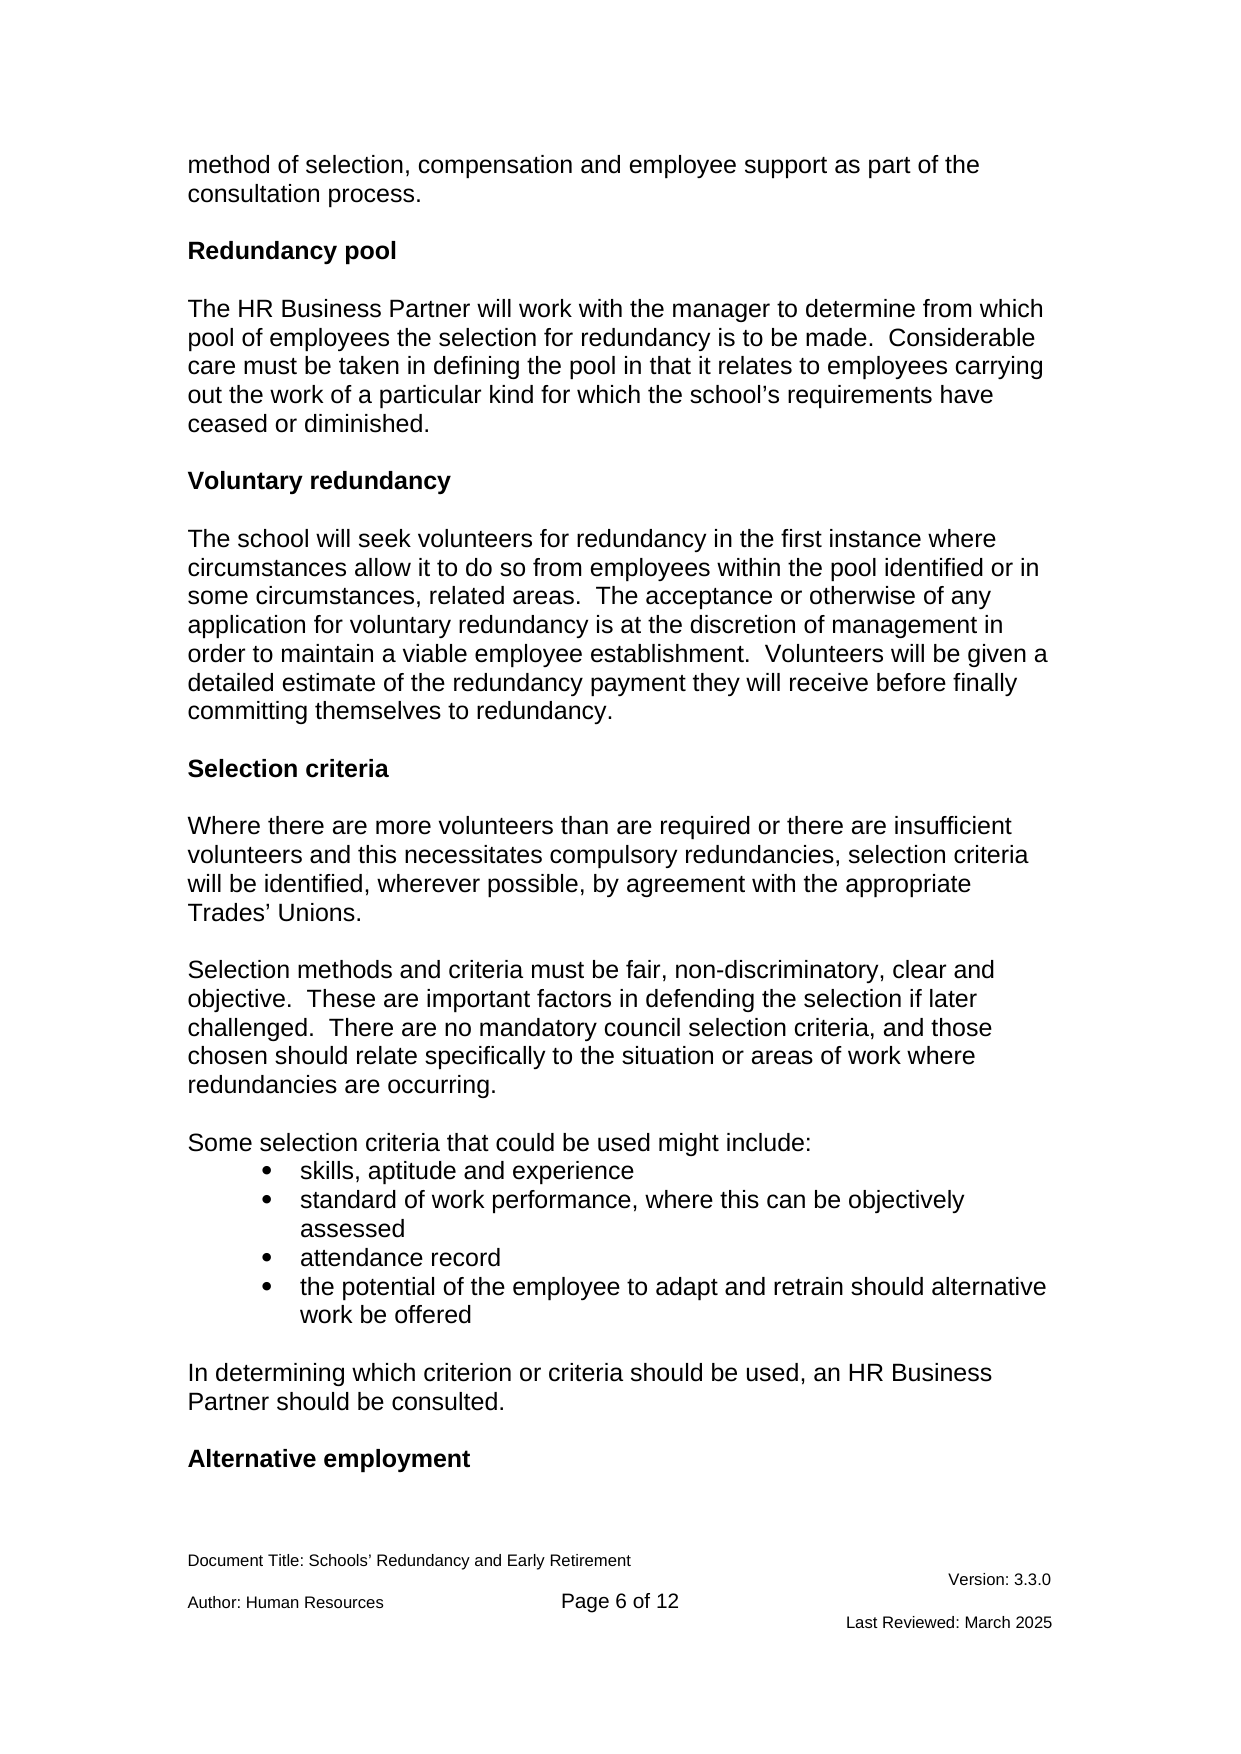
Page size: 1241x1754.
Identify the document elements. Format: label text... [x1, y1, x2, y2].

title Alternative employment [187, 1444, 1053, 1473]
title Voluntary redundancy [187, 466, 1053, 495]
text Selection methods and criteria must be fair, non-discriminatory, clear and objective. These are important factors in defending the selection if later challenged. There are no mandatory council selection criteria, and those chosen should relate specifically to the situation or areas of work where redundancies are occurring. [187, 955, 1053, 1099]
list standard of work performance, where this can be objectively assessed [262, 1185, 1053, 1243]
text The school will seek volunteers for redundancy in the first instance where circumstances allow it to do so from employees within the pool identified or in some circumstances, related areas. The acceptance or otherwise of any application for voluntary redundancy is at the discretion of management in order to maintain a viable employee establishment. Volunteers will be given a detailed estimate of the redundancy payment they will receive before finally committing themselves to redundancy. [187, 524, 1053, 725]
list the potential of the employee to adapt and retrain should alternative work be offered [262, 1272, 1053, 1329]
title Redundancy pool [187, 236, 1053, 265]
text Where there are more volunteers than are required or there are insufficient volunteers and this necessitates compulsory redundancies, selection criteria will be identified, wherever possible, by agreement with the appropriate Trades’ Unions. [187, 811, 1053, 926]
text In determining which criterion or criteria should be used, an HR Business Partner should be consulted. [187, 1358, 1053, 1415]
text Some selection criteria that could be used might include: [187, 1127, 1053, 1156]
text The HR Business Partner will work with the manager to determine from which pool of employees the selection for redundancy is to be made. Considerable care must be taken in defining the pool in that it relates to employees carrying out the work of a particular kind for which the school’s requirements have ceased or diminished. [187, 294, 1053, 437]
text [187, 150, 1053, 207]
title Selection criteria [187, 754, 1053, 782]
list skills, aptitude and experience [262, 1156, 1053, 1185]
list attendance record [262, 1243, 1053, 1272]
